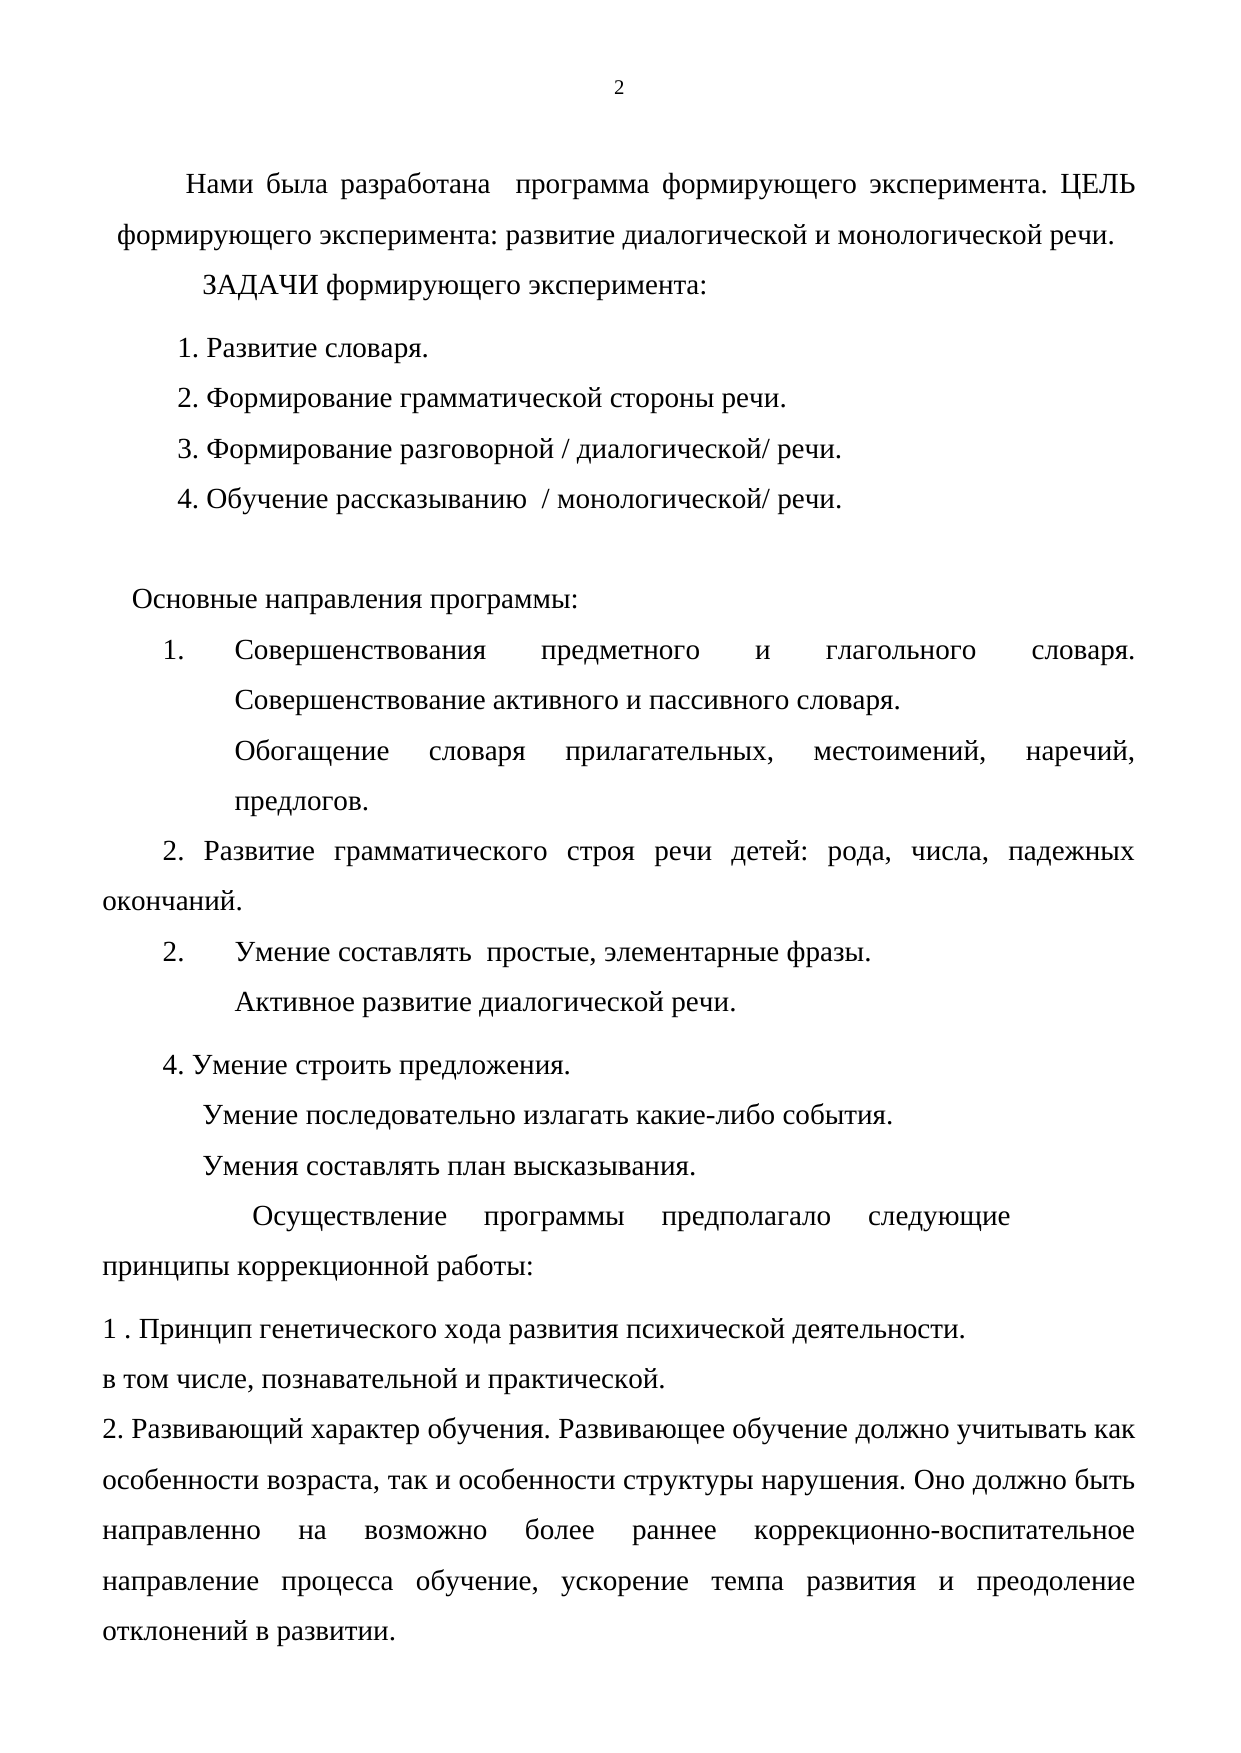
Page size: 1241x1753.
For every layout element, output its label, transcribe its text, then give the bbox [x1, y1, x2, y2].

text в том числе, познавательной и практической. [102, 1361, 1136, 1395]
text 1. Развитие словаря. [177, 330, 1136, 364]
text 3. Формирование разговорной / диалогической/ речи. [177, 431, 1136, 464]
text 1 . Принцип генетического хода развития психической деятельности. [102, 1311, 1136, 1344]
text Умения составлять план высказывания. [202, 1148, 1032, 1181]
text 2. Развитие грамматического строя речи детей: рода, числа, падежных окончаний. [102, 833, 1136, 917]
list Умение составлять простые, элементарные фразы. [162, 934, 1136, 967]
text 4. Обучение рассказыванию / монологической/ речи. [177, 481, 1136, 514]
text Нами была разработана программа формирующего эксперимента. ЦЕЛЬ формирующего эксперимента: развитие диалогической и монологической речи. [117, 167, 1136, 251]
text Умение последовательно излагать какие-либо события. [202, 1097, 1032, 1131]
text 2. Формирование грамматической стороны речи. [177, 380, 1136, 414]
text ЗАДАЧИ формирующего эксперимента: [202, 267, 1136, 301]
text 2. Развивающий характер обучения. Развивающее обучение должно учитывать как особенности возраста, так и особенности структуры нарушения. Оно должно быть направленно на возможно более раннее коррекционно-воспитательное направление процесса обучение, ускорение темпа развития и преодоление отклонений в развитии. [102, 1412, 1136, 1646]
text Основные направления программы: [132, 582, 1136, 615]
text Активное развитие диалогической речи. [220, 984, 1136, 1018]
list Совершенствования предметного и глагольного словаря. Совершенствование активного и пассивного словаря. [162, 632, 1136, 716]
text 4. Умение строить предложения. [102, 1047, 1136, 1081]
text Осуществление программы предполагало следующие принципы коррекционной работы: [102, 1198, 1011, 1282]
text Обогащение словаря прилагательных, местоимений, наречий, предлогов. [234, 733, 1136, 816]
